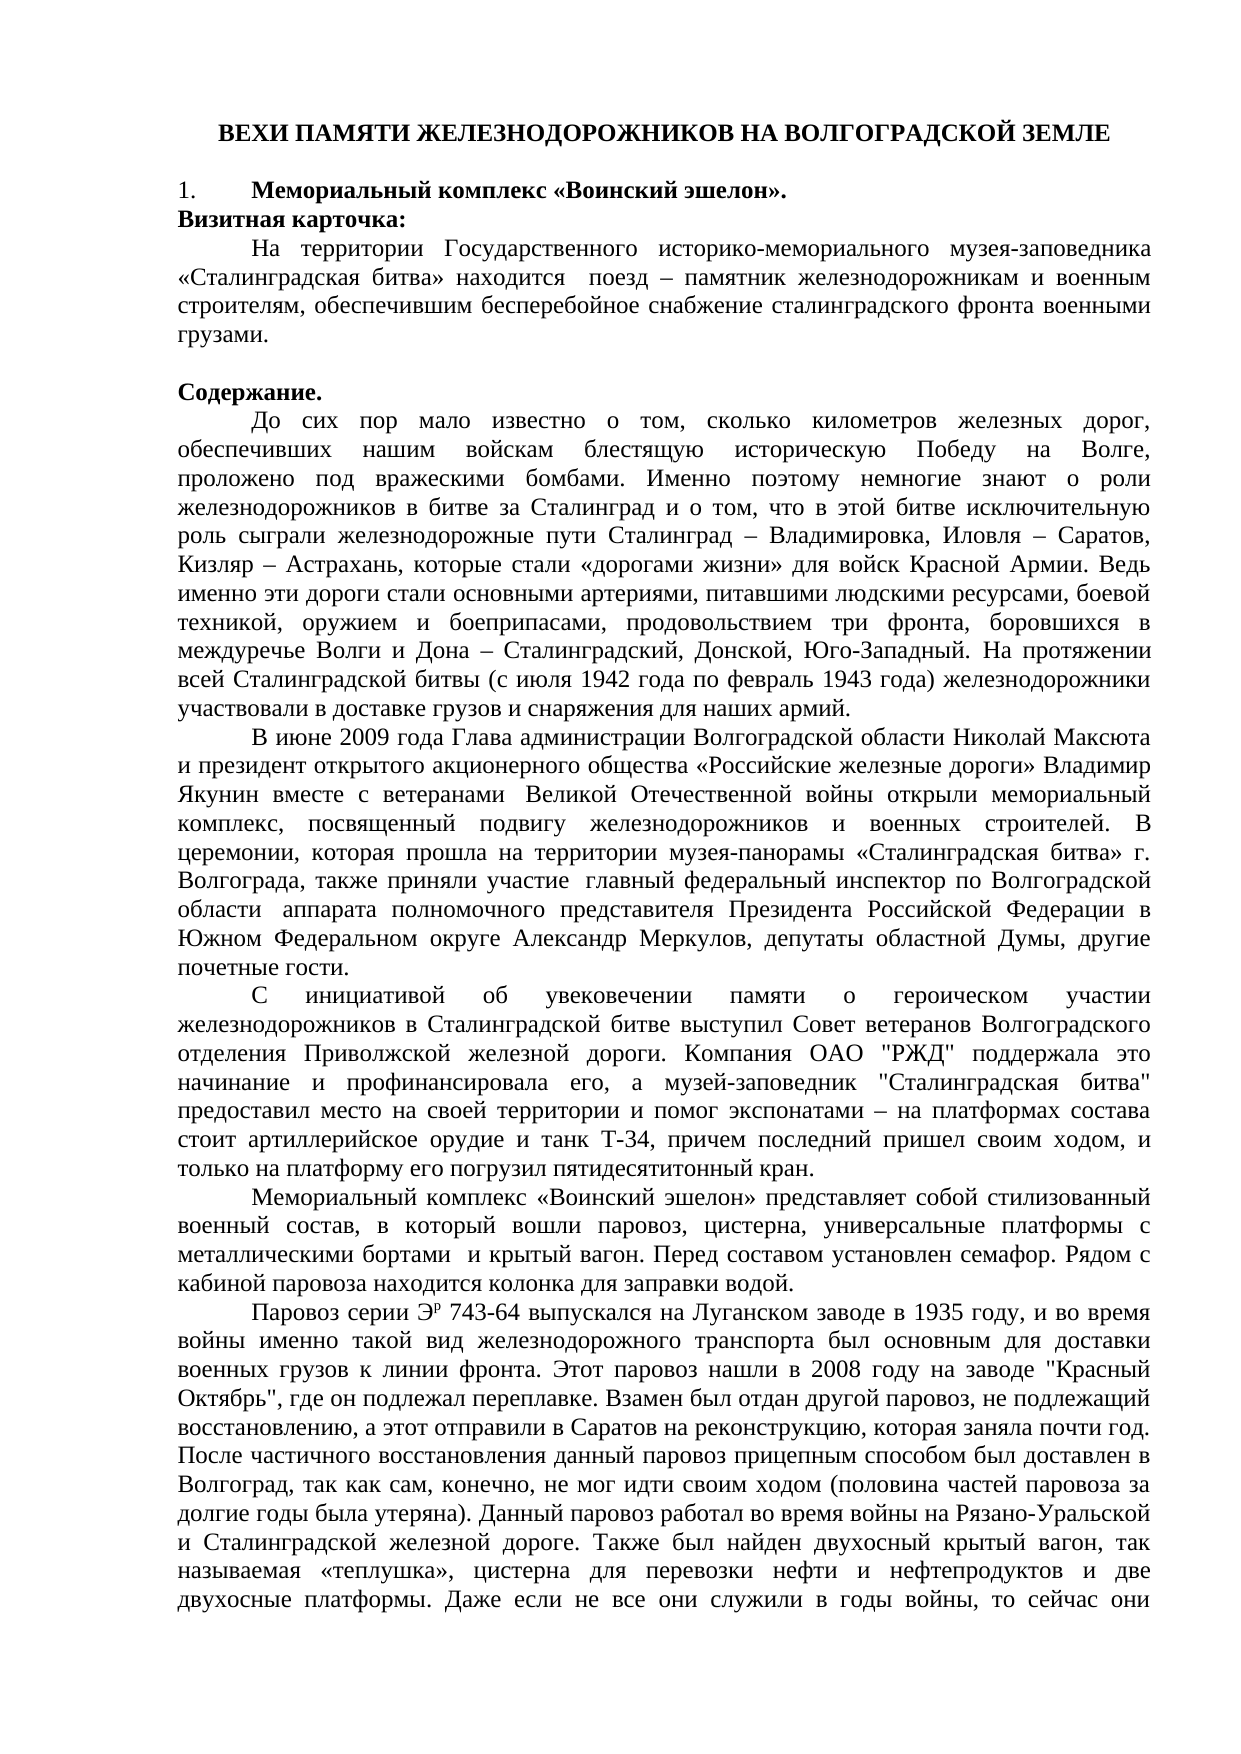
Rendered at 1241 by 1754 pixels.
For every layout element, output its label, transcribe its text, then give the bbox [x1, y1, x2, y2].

text Визитная карточка: [177, 204, 1152, 233]
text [177, 1297, 1152, 1613]
text На территории Государственного историко-мемориального музея-заповедника «Сталинградская битва» находится поезд – памятник железнодорожникам и военным строителям, обеспечившим бесперебойное снабжение сталинградского фронта военными грузами. [177, 233, 1152, 348]
text С инициативой об увековечении памяти о героическом участии железнодорожников в Сталинградской битве выступил Совет ветеранов Волгоградского отделения Приволжской железной дороги. Компания ОАО "РЖД" поддержала это начинание и профинансировала его, а музей-заповедник "Сталинградская битва" предоставил место на своей территории и помог экспонатами – на платформах состава стоит артиллерийское орудие и танк Т-34, причем последний пришел своим ходом, и только на платформу его погрузил пятидесятитонный кран. [177, 981, 1152, 1182]
list Мемориальный комплекс «Воинский эшелон». [177, 176, 1152, 204]
text В июне 2009 года Глава администрации Волгоградской области Николай Максюта и президент открытого акционерного общества «Российские железные дороги» Владимир Якунин вместе с ветеранами Великой Отечественной войны открыли мемориальный комплекс, посвященный подвигу железнодорожников и военных строителей. В церемонии, которая прошла на территории музея-панорамы «Сталинградская битва» г. Волгограда, также приняли участие главный федеральный инспектор по Волгоградской области аппарата полномочного представителя Президента Российской Федерации в Южном Федеральном округе Александр Меркулов, депутаты областной Думы, другие почетные гости. [177, 722, 1152, 981]
text ВЕХИ ПАМЯТИ ЖЕЛЕЗНОДОРОЖНИКОВ НА ВОЛГОГРАДСКОЙ ЗЕМЛЕ [177, 118, 1152, 147]
text Содержание. [177, 377, 1152, 406]
text До сих пор мало известно о том, сколько километров железных дорог, обеспечивших нашим войскам блестящую историческую Победу на Волге, проложено под вражескими бомбами. Именно поэтому немногие знают о роли железнодорожников в битве за Сталинград и о том, что в этой битве исключительную роль сыграли железнодорожные пути Сталинград – Владимировка, Иловля – Саратов, Кизляр – Астрахань, которые стали «дорогами жизни» для войск Красной Армии. Ведь именно эти дороги стали основными артериями, питавшими людскими ресурсами, боевой техникой, оружием и боеприпасами, продовольствием три фронта, боровшихся в междуречье Волги и Дона – Сталинградский, Донской, Юго-Западный. На протяжении всей Сталинградской битвы (с июля 1942 года по февраль 1943 года) железнодорожники участвовали в доставке грузов и снаряжения для наших армий. [177, 406, 1152, 722]
text Мемориальный комплекс «Воинский эшелон» представляет собой стилизованный военный состав, в который вошли паровоз, цистерна, универсальные платформы с металлическими бортами и крытый вагон. Перед составом установлен семафор. Рядом с кабиной паровоза находится колонка для заправки водой. [177, 1182, 1152, 1297]
